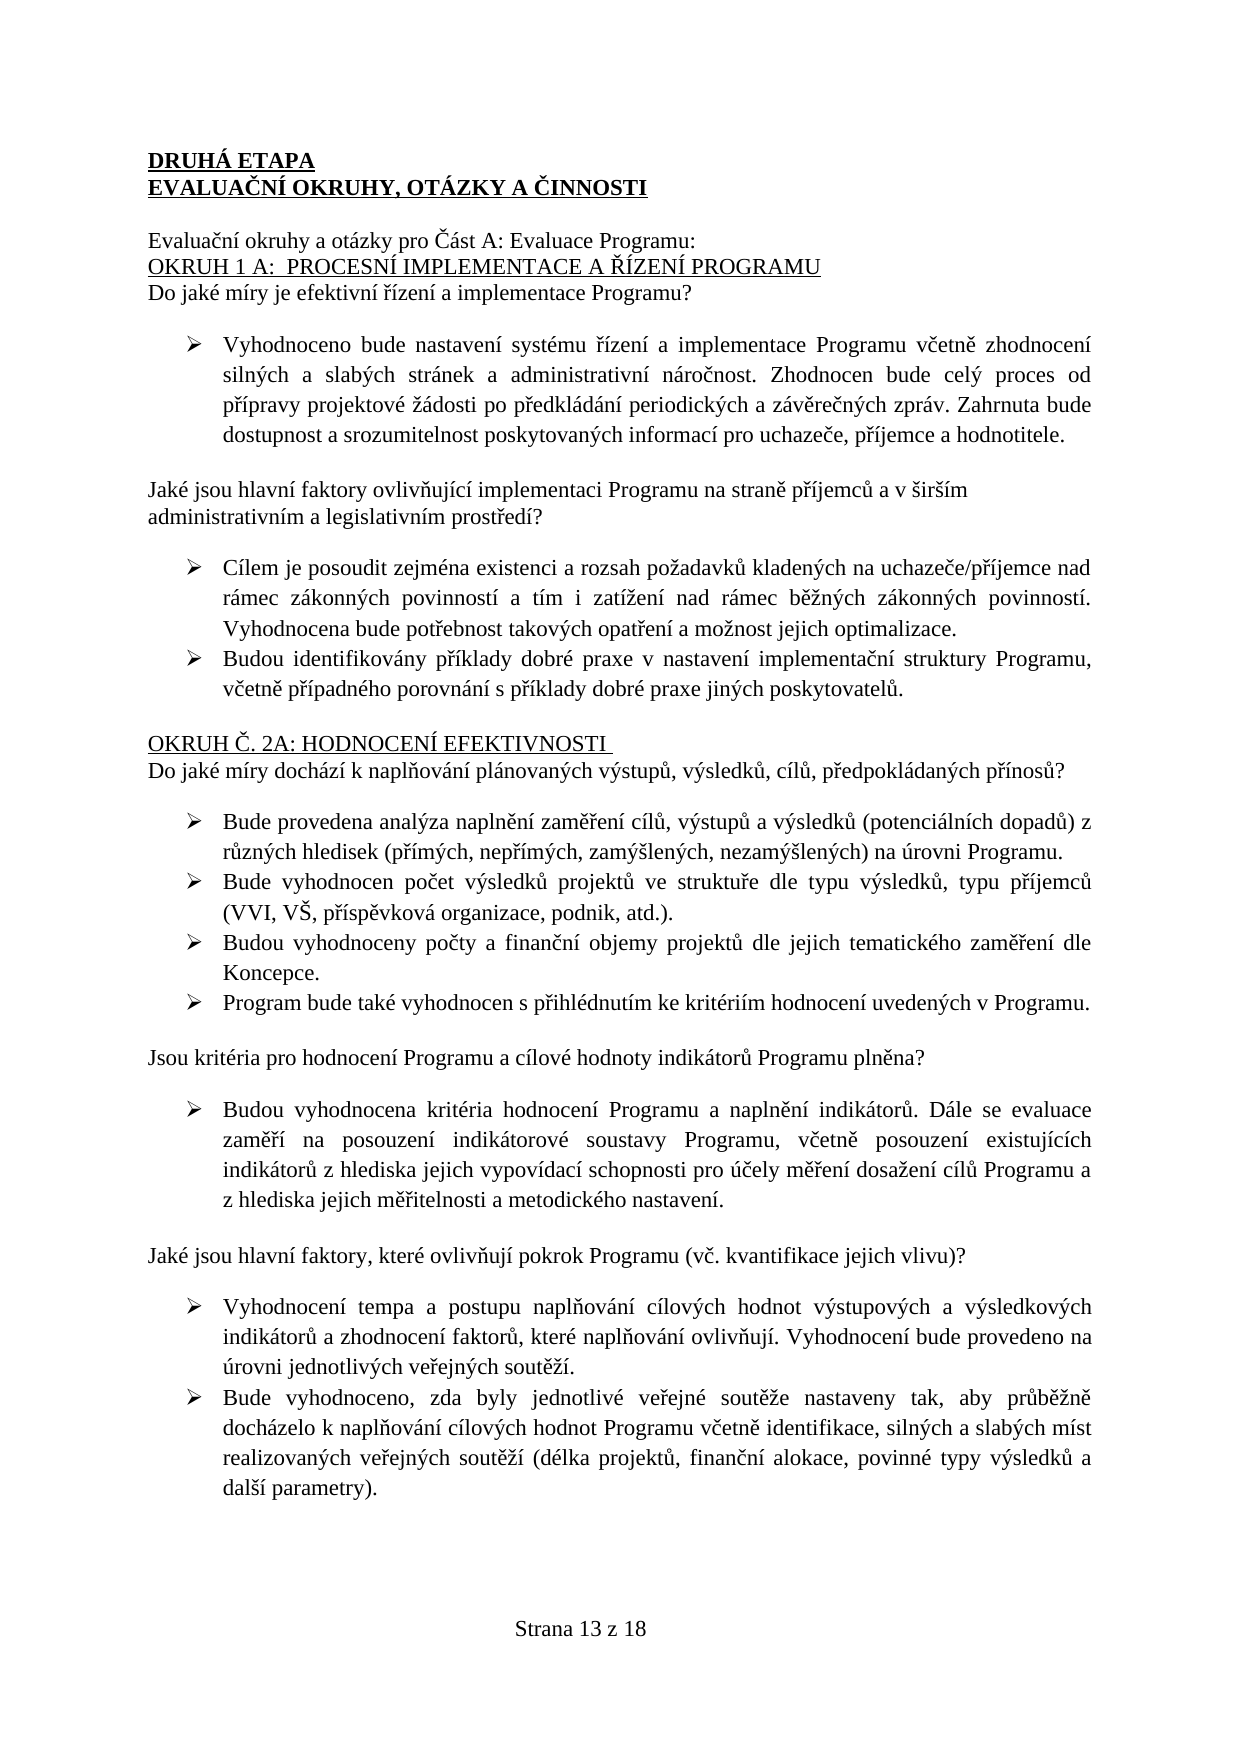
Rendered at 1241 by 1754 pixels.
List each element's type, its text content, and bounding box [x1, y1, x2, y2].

list Bude vyhodnoceno, zda byly jednotlivé veřejné soutěže nastaveny tak, aby průběžně docházelo k naplňování cílových hodnot Programu včetně identifikace, silných a slabých míst realizovaných veřejných soutěží (délka projektů, finanční alokace, povinné typy výsledků a další parametry). [185, 1384, 1093, 1501]
text OKRUH 1 A: PROCESNÍ IMPLEMENTACE A ŘÍZENÍ PROGRAMU [148, 253, 1093, 279]
list Vyhodnocení tempa a postupu naplňování cílových hodnot výstupových a výsledkových indikátorů a zhodnocení faktorů, které naplňování ovlivňují. Vyhodnocení bude provedeno na úrovni jednotlivých veřejných soutěží. [185, 1293, 1093, 1380]
text Evaluační okruhy a otázky pro Část A: Evaluace Programu: [148, 227, 1093, 253]
list Budou vyhodnoceny počty a finanční objemy projektů dle jejich tematického zaměření dle Koncepce. [185, 929, 1093, 985]
text DRUHÁ ETAPA [148, 148, 1093, 174]
list Vyhodnoceno bude nastavení systému řízení a implementace Programu včetně zhodnocení silných a slabých stránek a administrativní náročnost. Zhodnocen bude celý proces od přípravy projektové žádosti po předkládání periodických a závěrečných zpráv. Zahrnuta bude dostupnost a srozumitelnost poskytovaných informací pro uchazeče, příjemce a hodnotitele. [185, 331, 1093, 448]
text Jaké jsou hlavní faktory ovlivňující implementaci Programu na straně příjemců a v širším administrativním a legislativním prostředí? [148, 477, 1093, 529]
text Jaké jsou hlavní faktory, které ovlivňují pokrok Programu (vč. kvantifikace jejich vlivu)? [148, 1242, 1093, 1268]
text Jsou kritéria pro hodnocení Programu a cílové hodnoty indikátorů Programu plněna? [148, 1044, 1093, 1071]
list Budou identifikovány příklady dobré praxe v nastavení implementační struktury Programu, včetně případného porovnání s příklady dobré praxe jiných poskytovatelů. [185, 645, 1093, 701]
list Bude provedena analýza naplnění zaměření cílů, výstupů a výsledků (potenciálních dopadů) z různých hledisek (přímých, nepřímých, zamýšlených, nezamýšlených) na úrovni Programu. [185, 808, 1093, 864]
text Do jaké míry dochází k naplňování plánovaných výstupů, výsledků, cílů, předpokládaných přínosů? [148, 757, 1093, 783]
text OKRUH Č. 2A: HODNOCENÍ EFEKTIVNOSTI [148, 730, 1093, 757]
text Do jaké míry je efektivní řízení a implementace Programu? [148, 279, 1093, 306]
list Budou vyhodnocena kritéria hodnocení Programu a naplnění indikátorů. Dále se evaluace zaměří na posouzení indikátorové soustavy Programu, včetně posouzení existujících indikátorů z hlediska jejich vypovídací schopnosti pro účely měření dosažení cílů Programu a z hlediska jejich měřitelnosti a metodického nastavení. [185, 1096, 1093, 1213]
list Program bude také vyhodnocen s přihlédnutím ke kritériím hodnocení uvedených v Programu. [185, 989, 1093, 1016]
list Cílem je posoudit zejména existenci a rozsah požadavků kladených na uchazeče/příjemce nad rámec zákonných povinností a tím i zatížení nad rámec běžných zákonných povinností. Vyhodnocena bude potřebnost takových opatření a možnost jejich optimalizace. [185, 554, 1093, 641]
text EVALUAČNÍ OKRUHY, OTÁZKY A ČINNOSTI [148, 174, 1093, 200]
list Bude vyhodnocen počet výsledků projektů ve struktuře dle typu výsledků, typu příjemců (VVI, VŠ, příspěvková organizace, podnik, atd.). [185, 868, 1093, 925]
